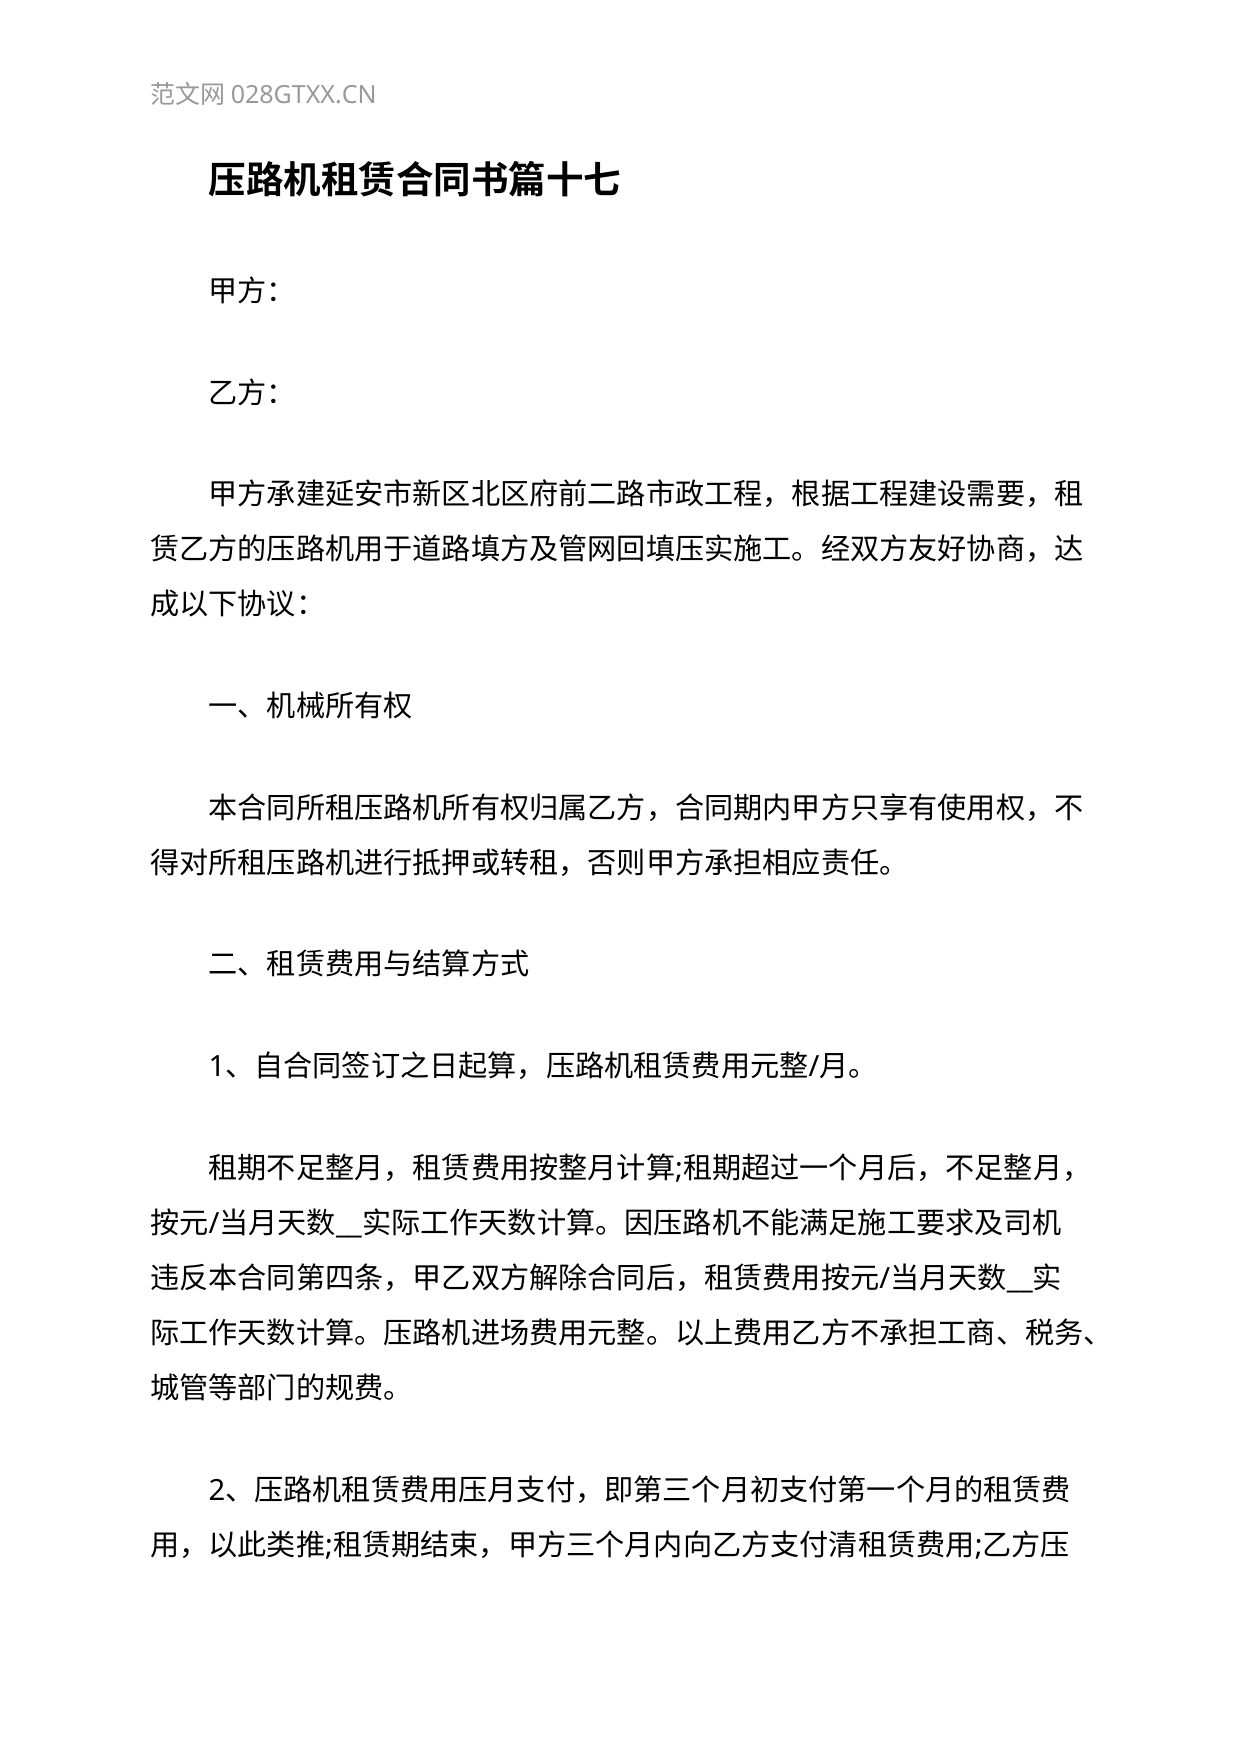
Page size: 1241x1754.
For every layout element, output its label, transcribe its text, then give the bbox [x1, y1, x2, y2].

text 甲方承建延安市新区北区府前二路市政工程，根据工程建设需要，租赁乙方的压路机用于道路填方及管网回填压实施工。经双方友好协商，达成以下协议： [150, 471, 1090, 623]
text 压路机租赁合同书篇十七 [150, 150, 1090, 204]
text 租期不足整月，租赁费用按整月计算;租期超过一个月后，不足整月，按元/当月天数__实际工作天数计算。因压路机不能满足施工要求及司机违反本合同第四条，甲乙双方解除合同后，租赁费用按元/当月天数__实际工作天数计算。压路机进场费用元整。以上费用乙方不承担工商、税务、城管等部门的规费。 [150, 1145, 1090, 1407]
text 乙方： [150, 369, 1090, 411]
text 甲方： [150, 267, 1090, 310]
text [150, 1466, 1090, 1564]
text 一、机械所有权 [150, 682, 1090, 725]
text 二、租赁费用与结算方式 [150, 941, 1090, 983]
text 本合同所租压路机所有权归属乙方，合同期内甲方只享有使用权，不得对所租压路机进行抵押或转租，否则甲方承担相应责任。 [150, 784, 1090, 881]
text 1、自合同签订之日起算，压路机租赁费用元整/月。 [150, 1043, 1090, 1085]
